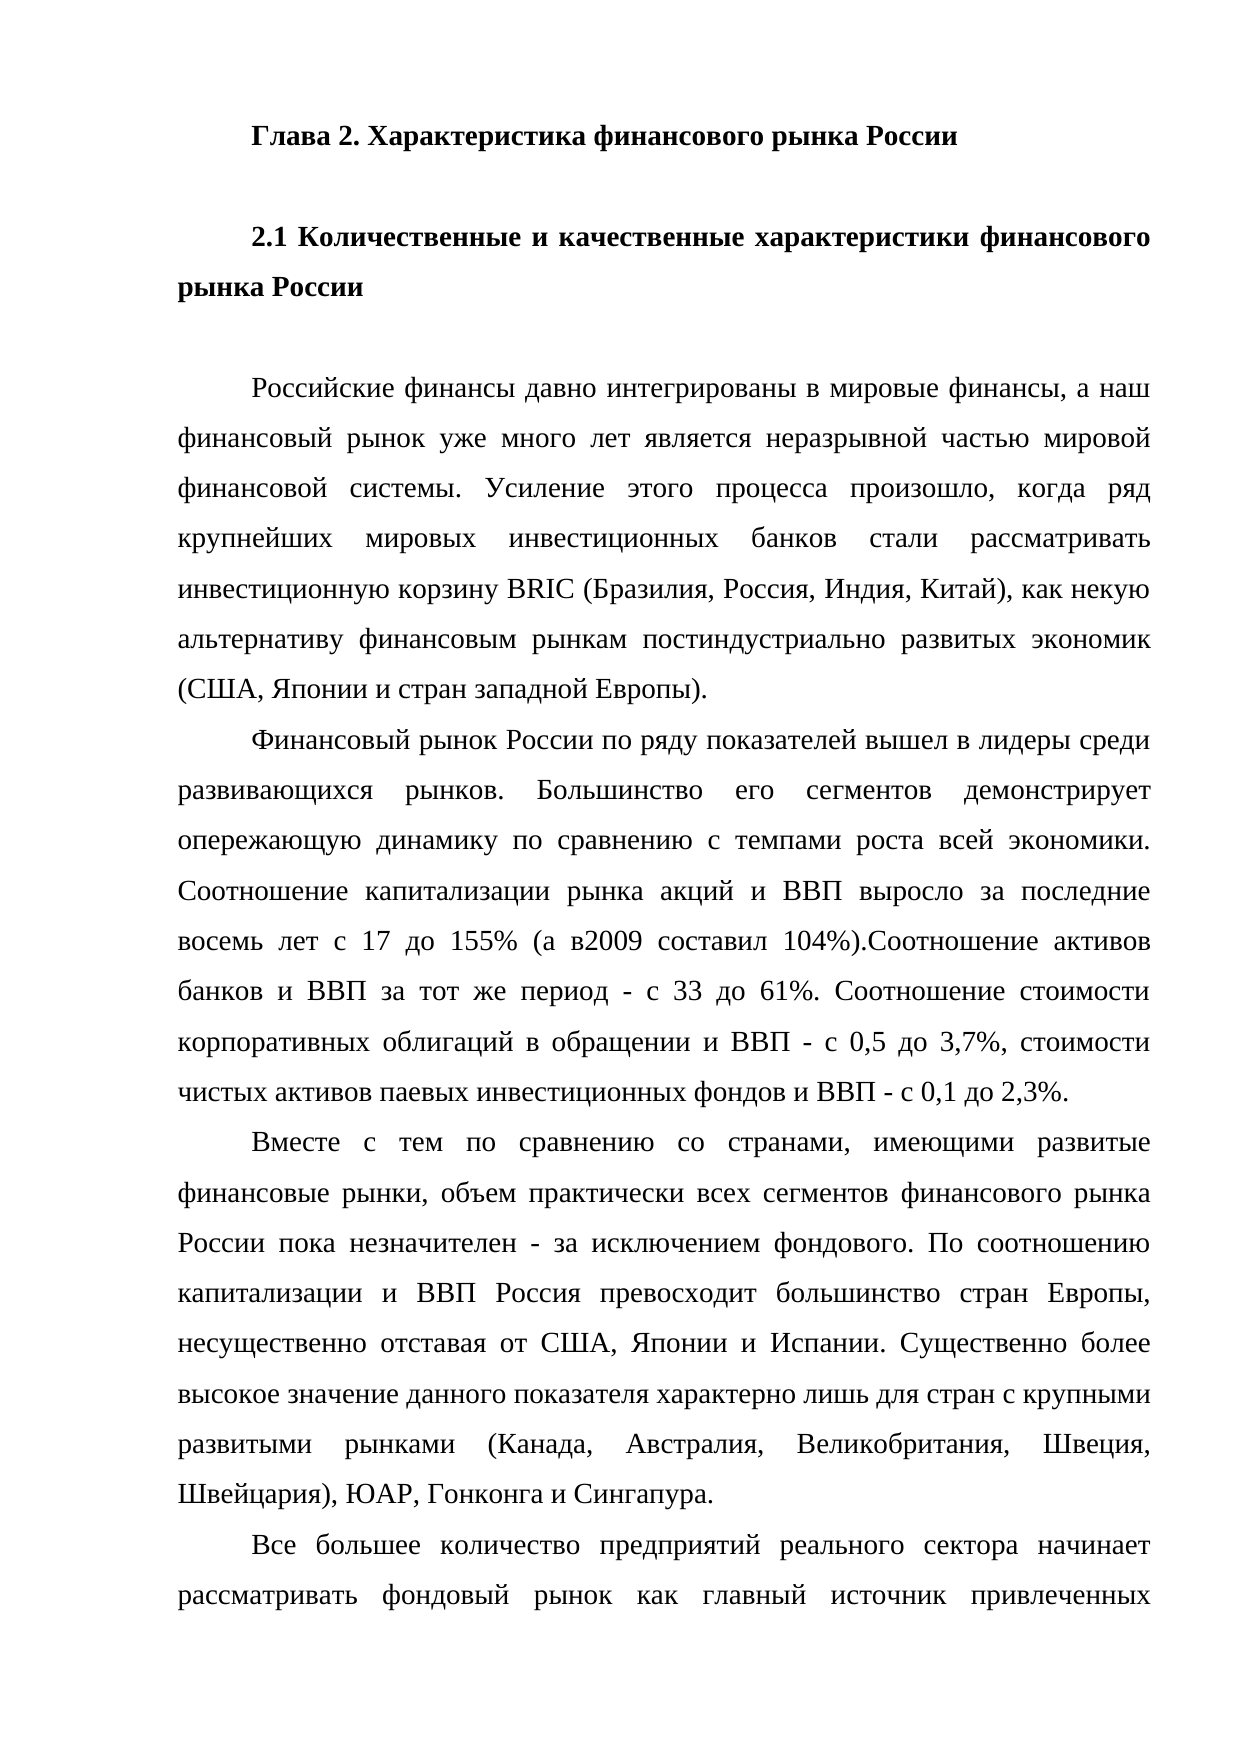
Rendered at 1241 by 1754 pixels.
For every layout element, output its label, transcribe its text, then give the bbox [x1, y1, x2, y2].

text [177, 1527, 1152, 1611]
text Глава 2. Характеристика финансового рынка России [177, 118, 1152, 152]
text 2.1 Количественные и качественные характеристики финансового рынка России [177, 219, 1152, 303]
text Вместе с тем по сравнению со странами, имеющими развитые финансовые рынки, объем практически всех сегментов финансового рынка России пока незначителен - за исключением фондового. По соотношению капитализации и ВВП Россия превосходит большинство стран Европы, несущественно отставая от США, Японии и Испании. Существенно более высокое значение данного показателя характерно лишь для стран с крупными развитыми рынками (Канада, Австралия, Великобритания, Швеция, Швейцария), ЮАР, Гонконга и Сингапура. [177, 1124, 1152, 1510]
text Российские финансы давно интегрированы в мировые финансы, а наш финансовый рынок уже много лет является неразрывной частью мировой финансовой системы. Усиление этого процесса произошло, когда ряд крупнейших мировых инвестиционных банков стали рассматривать инвестиционную корзину BRIC (Бразилия, Россия, Индия, Китай), как некую альтернативу финансовым рынкам постиндустриально развитых экономик (США, Японии и стран западной Европы). [177, 370, 1152, 705]
text Финансовый рынок России по ряду показателей вышел в лидеры среди развивающихся рынков. Большинство его сегментов демонстрирует опережающую динамику по сравнению с темпами роста всей экономики. Соотношение капитализации рынка акций и ВВП выросло за последние восемь лет с 17 до 155% (а в2009 составил 104%).Соотношение активов банков и ВВП за тот же период - с 33 до 61%. Соотношение стоимости корпоративных облигаций в обращении и ВВП - с 0,5 до 3,7%, стоимости чистых активов паевых инвестиционных фондов и ВВП - с 0,1 до 2,3%. [177, 722, 1152, 1108]
